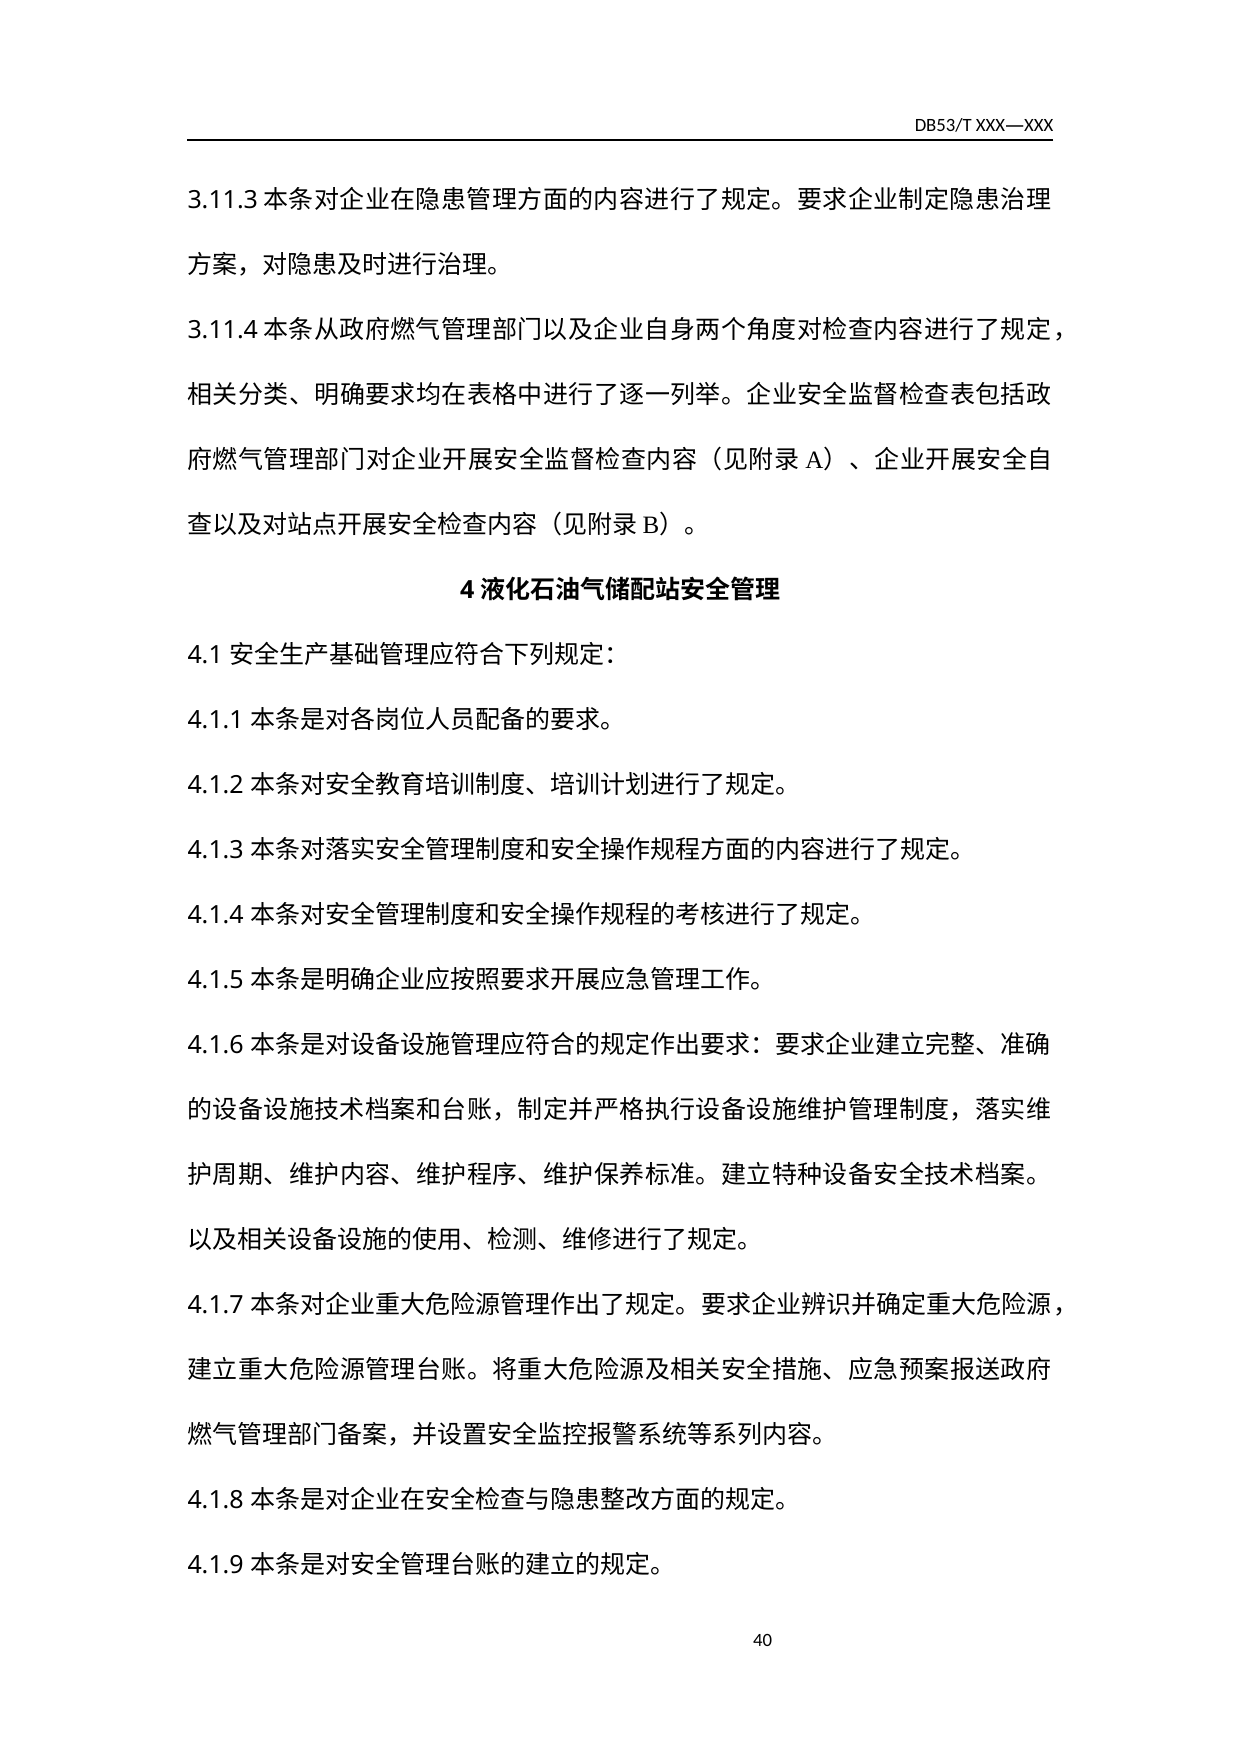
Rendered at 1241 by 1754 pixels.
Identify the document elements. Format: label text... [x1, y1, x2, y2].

text 4.1.3 本条对落实安全管理制度和安全操作规程方面的内容进行了规定。 [187, 815, 1053, 880]
text 4.1.7 本条对企业重大危险源管理作出了规定。要求企业辨识并确定重大危险源，建立重大危险源管理台账。将重大危险源及相关安全措施、应急预案报送政府燃气管理部门备案，并设置安全监控报警系统等系列内容。 [187, 1270, 1053, 1465]
text 4.1.5 本条是明确企业应按照要求开展应急管理工作。 [187, 945, 1053, 1010]
text 4.1.6 本条是对设备设施管理应符合的规定作出要求：要求企业建立完整、准确的设备设施技术档案和台账，制定并严格执行设备设施维护管理制度，落实维护周期、维护内容、维护程序、维护保养标准。建立特种设备安全技术档案。以及相关设备设施的使用、检测、维修进行了规定。 [187, 1010, 1053, 1270]
text 3.11.3本条对企业在隐患管理方面的内容进行了规定。要求企业制定隐患治理方案，对隐患及时进行治理。 [187, 165, 1053, 295]
text 4.1.4 本条对安全管理制度和安全操作规程的考核进行了规定。 [187, 880, 1053, 945]
text 4.1.2 本条对安全教育培训制度、培训计划进行了规定。 [187, 750, 1053, 815]
text 3.11.4本条从政府燃气管理部门以及企业自身两个角度对检查内容进行了规定，相关分类、明确要求均在表格中进行了逐一列举。企业安全监督检查表包括政府燃气管理部门对企业开展安全监督检查内容（见附录A）、企业开展安全自查以及对站点开展安全检查内容（见附录B）。 [187, 295, 1053, 555]
text 4.1 安全生产基础管理应符合下列规定： [187, 620, 1053, 685]
text 4.1.1 本条是对各岗位人员配备的要求。 [187, 685, 1053, 750]
text 4.1.8 本条是对企业在安全检查与隐患整改方面的规定。 [187, 1465, 1053, 1530]
text 4 液化石油气储配站安全管理 [187, 555, 1053, 620]
text 4.1.9 本条是对安全管理台账的建立的规定。 [187, 1530, 1053, 1595]
